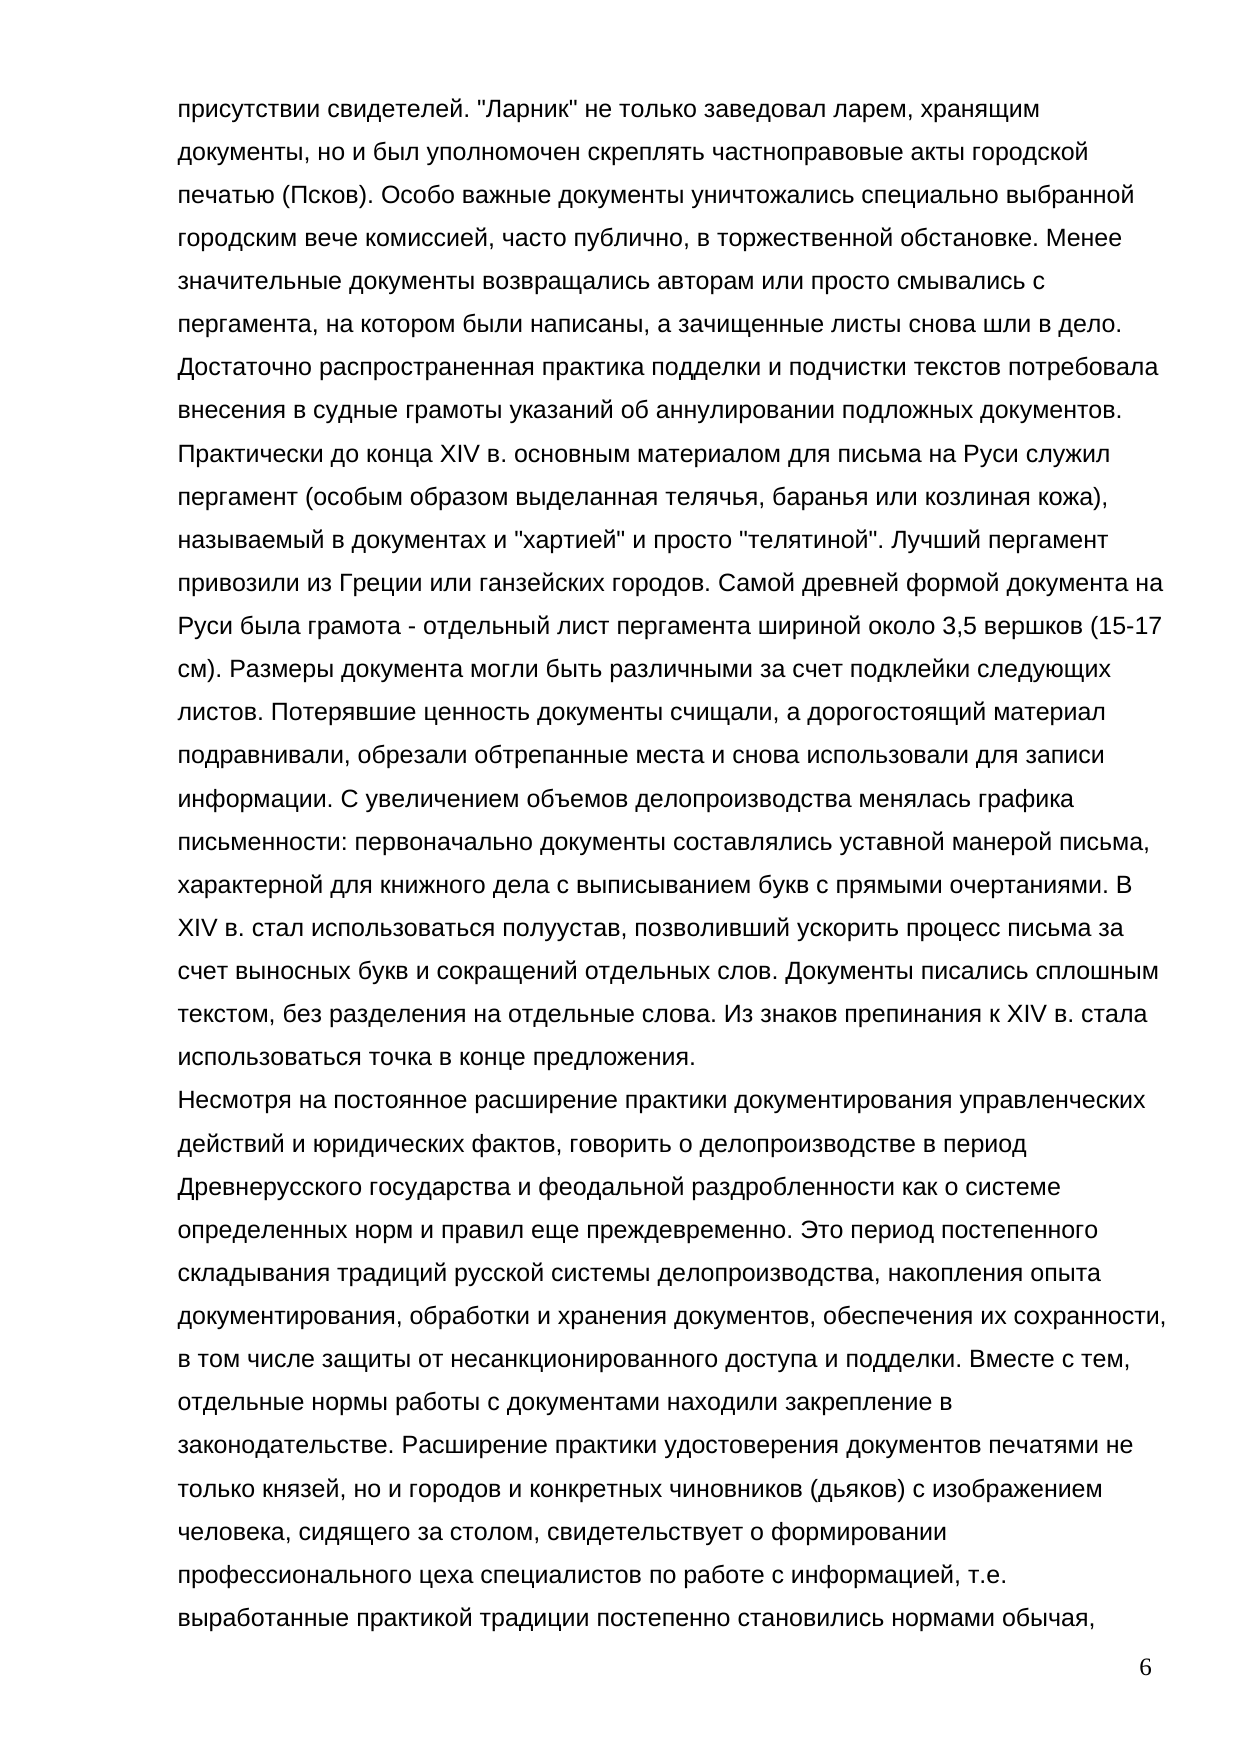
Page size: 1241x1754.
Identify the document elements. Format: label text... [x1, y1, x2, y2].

text Практически до конца XIV в. основным материалом для письма на Руси служил пергамент (особым образом выделанная телячья, баранья или козлиная кожа), называемый в документах и "хартией" и просто "телятиной". Лучший пергамент привозили из Греции или ганзейских городов. Самой древней формой документа на Руси была грамота - отдельный лист пергамента шириной около 3,5 вершков (15-). Размеры документа могли быть различными за счет подклейки следующих листов. Потерявшие ценность документы счищали, а дорогостоящий материал подравнивали, обрезали обтрепанные места и снова использовали для записи информации. С увеличением объемов делопроизводства менялась графика письменности: первоначально документы составлялись уставной манерой письма, характерной для книжного дела с выписыванием букв с прямыми очертаниями. В XIV в. стал использоваться полуустав, позволивший ускорить процесс письма за счет выносных букв и сокращений отдельных слов. Документы писались сплошным текстом, без разделения на отдельные слова. Из знаков препинания к XIV в. стала использоваться точка в конце предложения. [177, 439, 1171, 1071]
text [177, 1086, 1171, 1632]
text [177, 94, 1171, 424]
